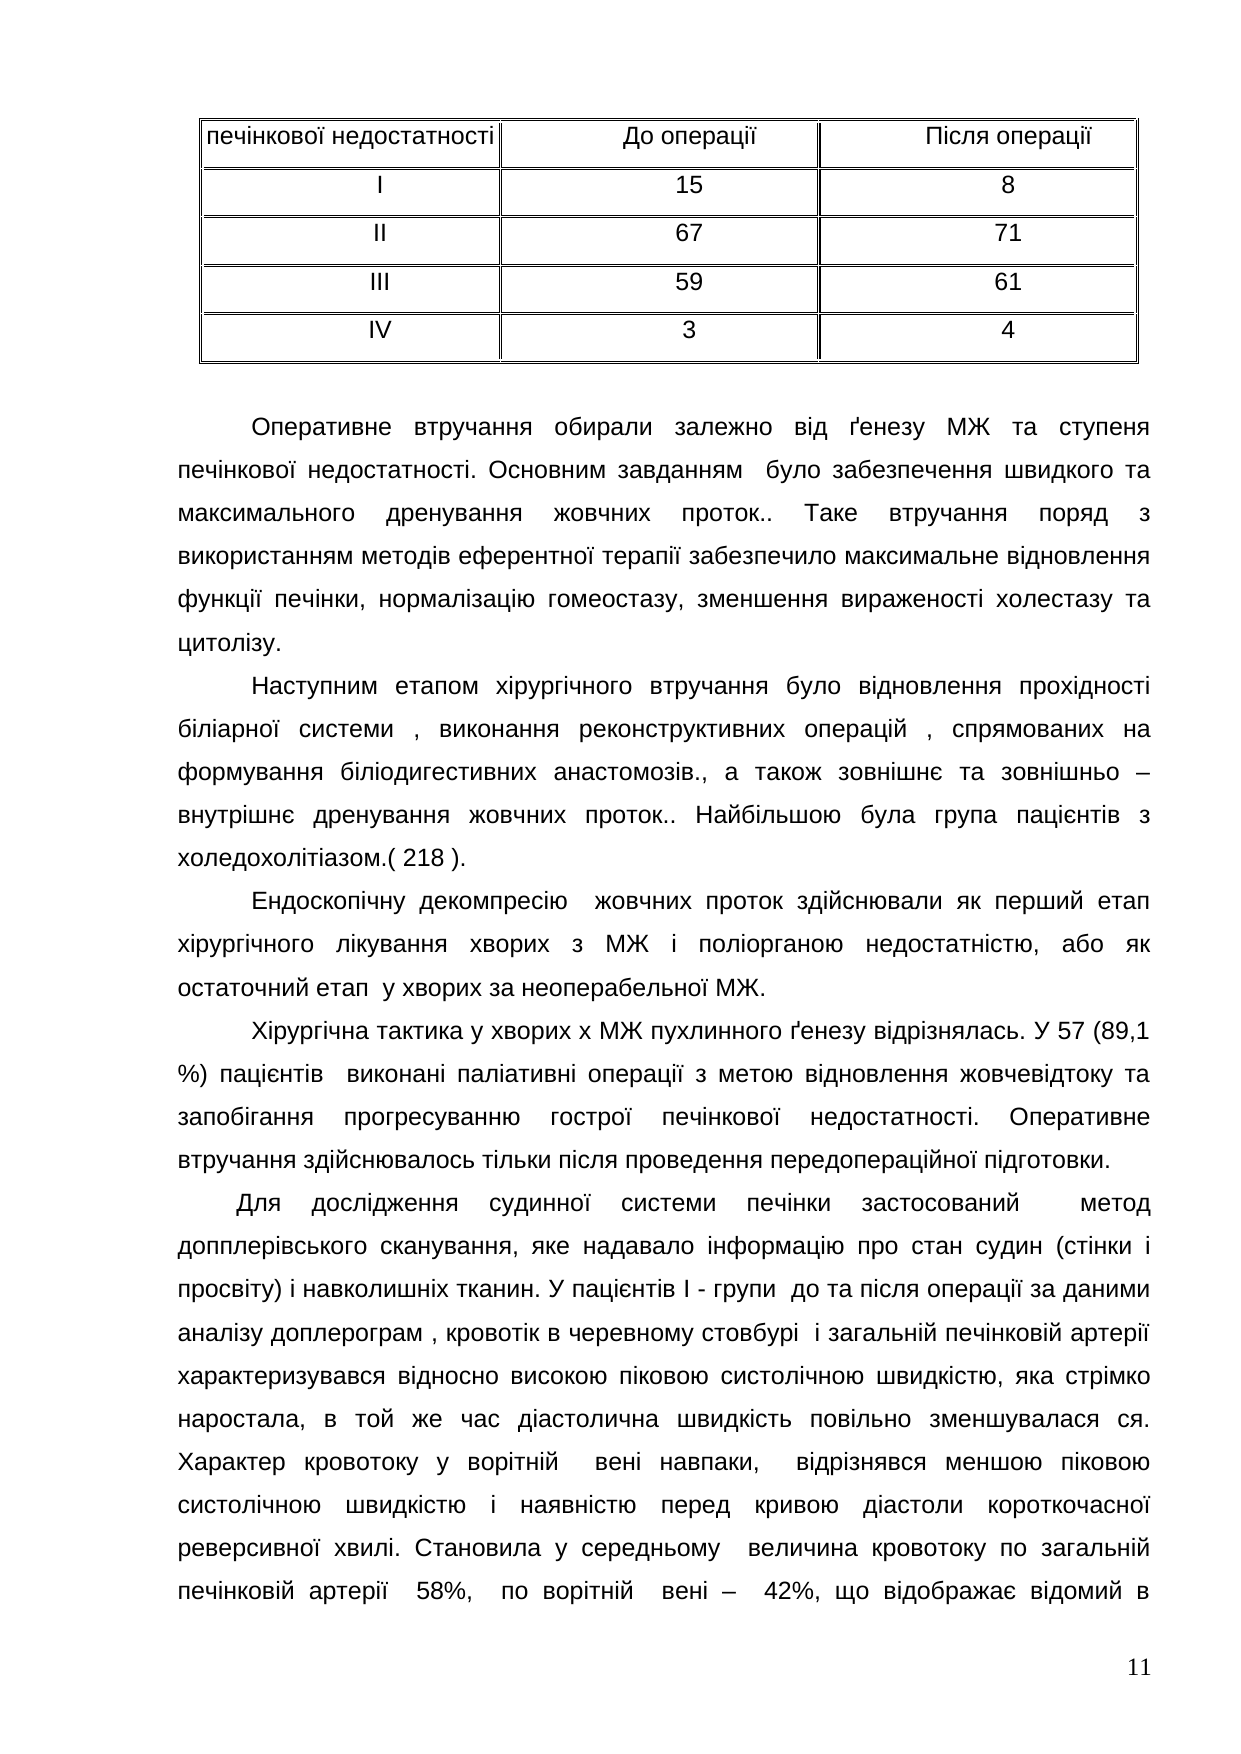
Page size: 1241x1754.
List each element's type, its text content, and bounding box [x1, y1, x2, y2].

table_cell 67 [502, 218, 817, 264]
text Ендоскопічну декомпресію жовчних проток здійснювали як перший етап хірургічного лікування хворих з МЖ і поліорганою недостатністю, або як остаточний етап у хворих за неоперабельної МЖ. [177, 886, 1152, 1001]
table_cell Після операції [819, 118, 1138, 167]
table_cell 3 [500, 312, 819, 361]
table_cell До операції [500, 119, 819, 167]
text Оперативне втручання обирали залежно від ґенезу МЖ та ступеня печінкової недостатності. Основним завданням було забезпечення швидкого та максимального дренування жовчних проток.. Таке втручання поряд з використанням методів еферентної терапії забезпечило максимальне відновлення функції печінки, нормалізацію гомеостазу, зменшення вираженості холестазу та цитолізу. [177, 412, 1152, 656]
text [177, 1188, 1152, 1605]
text Хірургічна тактика у хворих х МЖ пухлинного ґенезу відрізнялась. У 57 (89,1 %) пацієнтів виконані паліативні операції з метою відновлення жовчевідтоку та запобігання прогресуванню гострої печінкової недостатності. Оперативне втручання здійснювалось тільки після проведення передопераційної підготовки. [177, 1016, 1152, 1174]
table_cell 15 [502, 170, 817, 215]
table_cell ІІ [200, 215, 500, 264]
table_cell 61 [821, 264, 1136, 312]
table_cell 4 [819, 312, 1138, 361]
table_cell 71 [819, 215, 1138, 264]
table_cell 59 [502, 267, 817, 312]
table_cell ІІІ [202, 264, 499, 312]
text Наступним етапом хірургічного втручання було відновлення прохідності біліарної системи , виконання реконструктивних операцій , спрямованих на формування біліодигестивних анастомозів., а також зовнішнє та зовнішньо – внутрішнє дренування жовчних проток.. Найбільшою була група пацієнтів з холедохолітіазом.( 218 ). [177, 671, 1152, 872]
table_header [202, 121, 500, 167]
table_cell І [202, 167, 499, 215]
table_cell 8 [821, 167, 1136, 215]
table_cell IV [200, 312, 500, 361]
